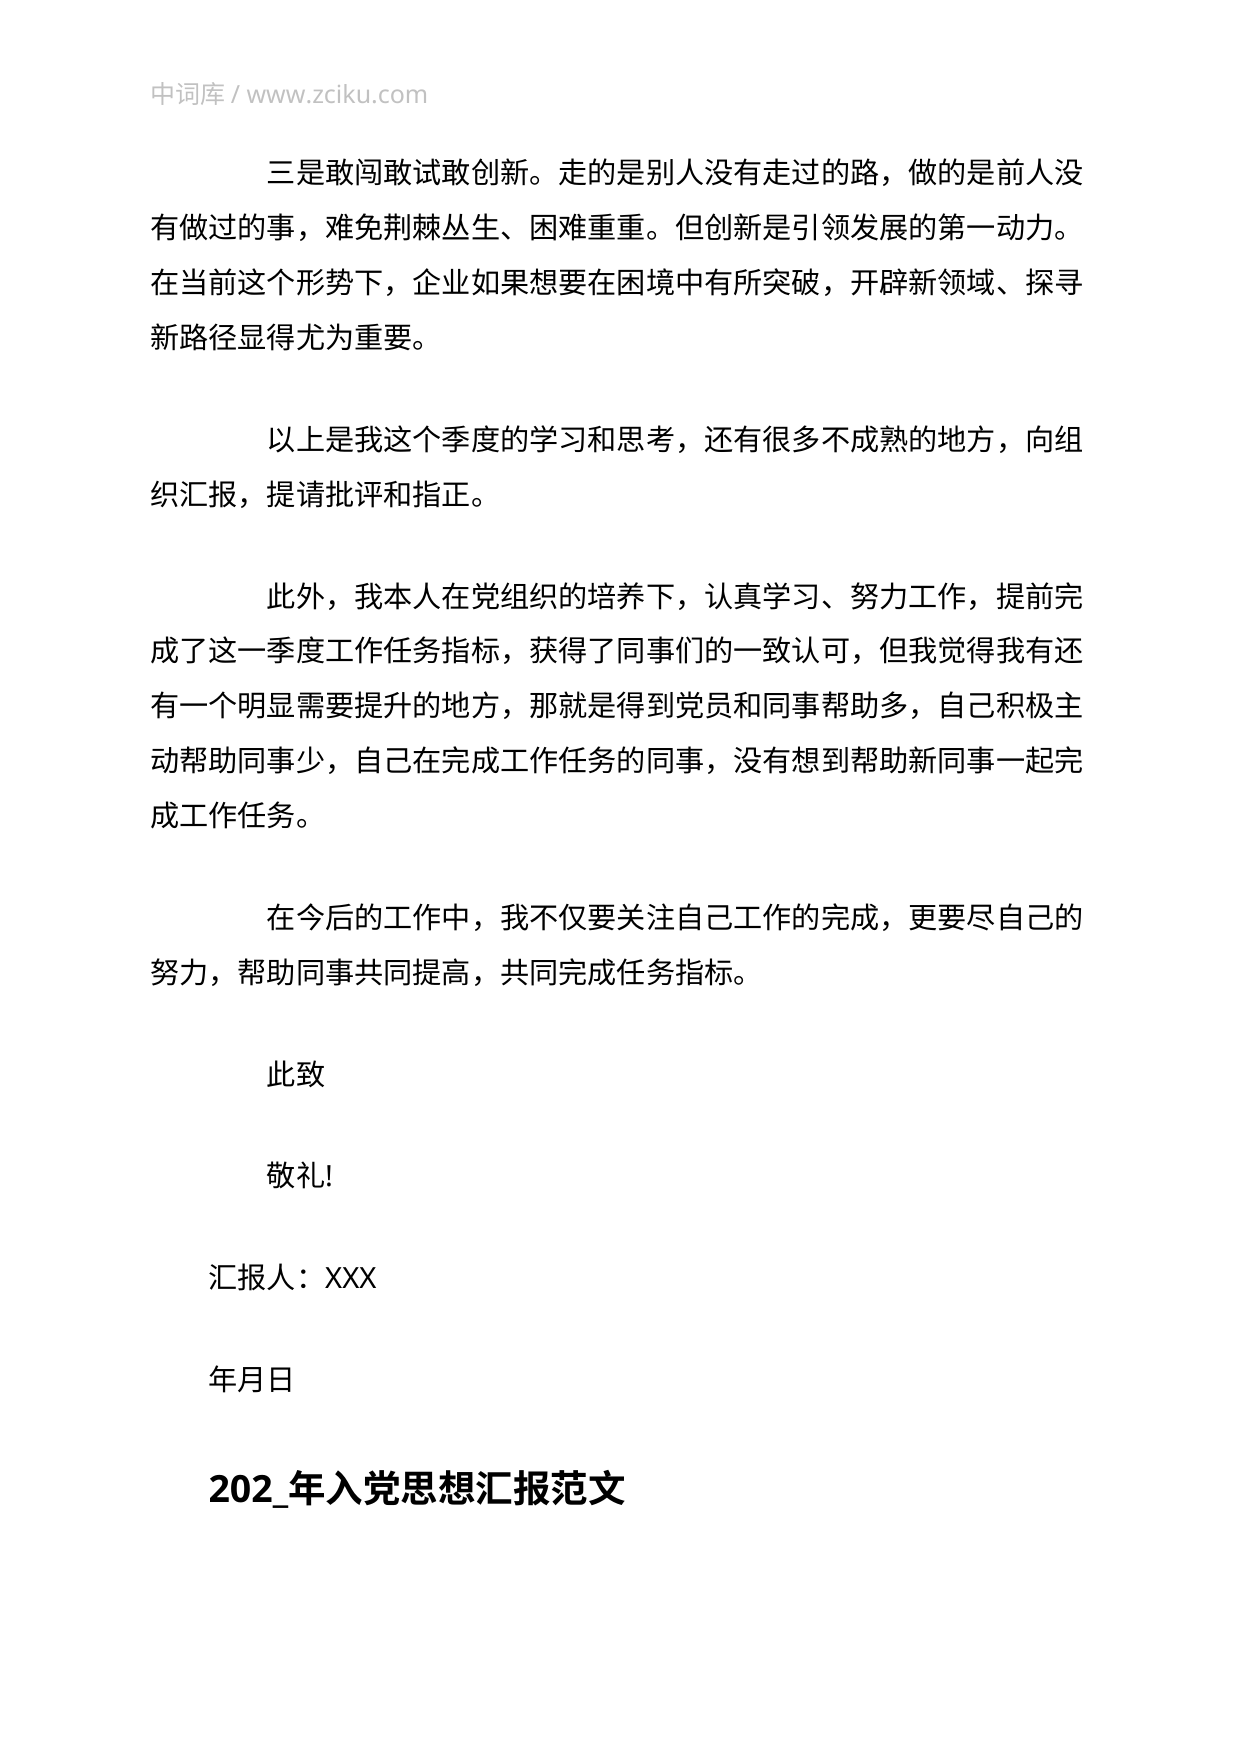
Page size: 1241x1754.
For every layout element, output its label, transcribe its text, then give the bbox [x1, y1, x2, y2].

text 三是敢闯敢试敢创新。走的是别人没有走过的路，做的是前人没有做过的事，难免荆棘丛生、困难重重。但创新是引领发展的第一动力。在当前这个形势下，企业如果想要在困境中有所突破，开辟新领域、探寻新路径显得尤为重要。 [150, 150, 1090, 357]
text 202_年入党思想汇报范文 [150, 1459, 1090, 1513]
text 以上是我这个季度的学习和思考，还有很多不成熟的地方，向组织汇报，提请批评和指正。 [150, 416, 1090, 514]
text 敬礼! [150, 1153, 1090, 1195]
text 此致 [150, 1051, 1090, 1093]
text 此外，我本人在党组织的培养下，认真学习、努力工作，提前完成了这一季度工作任务指标，获得了同事们的一致认可，但我觉得我有还有一个明显需要提升的地方，那就是得到党员和同事帮助多，自己积极主动帮助同事少，自己在完成工作任务的同事，没有想到帮助新同事一起完成工作任务。 [150, 573, 1090, 835]
text 在今后的工作中，我不仅要关注自己工作的完成，更要尽自己的努力，帮助同事共同提高，共同完成任务指标。 [150, 894, 1090, 992]
text 年月日 [150, 1357, 1090, 1399]
text 汇报人：XXX [150, 1255, 1090, 1297]
